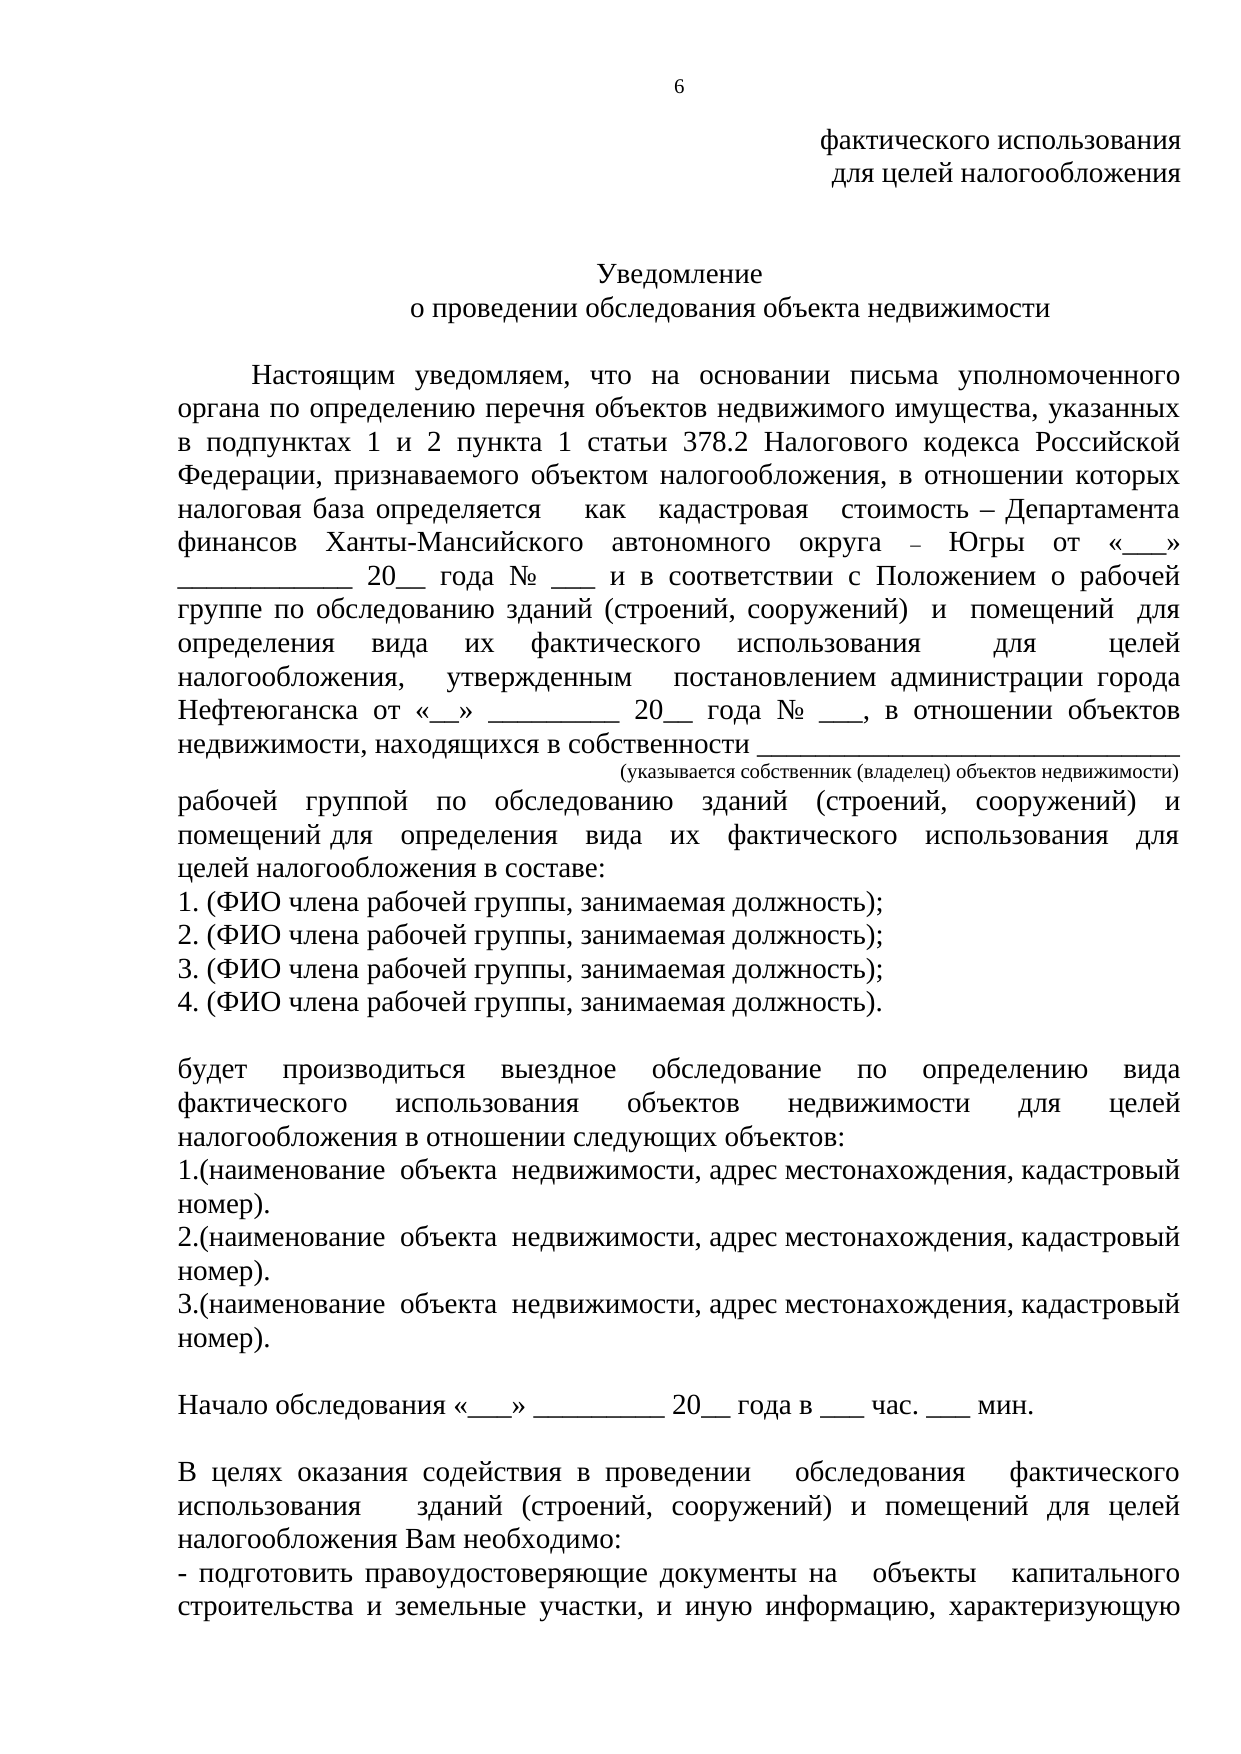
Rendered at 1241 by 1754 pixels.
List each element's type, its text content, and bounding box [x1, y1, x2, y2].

text 2.(наименование объекта недвижимости, адрес местонахождения, кадастровый [177, 1219, 1181, 1253]
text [815, 122, 1181, 189]
text будет производиться выездное обследование по определению вида фактического использования объектов недвижимости для целей налогообложения в отношении следующих объектов: [177, 1052, 1181, 1152]
text о проведении обследования объекта недвижимости [177, 290, 1181, 323]
text 1.(наименование объекта недвижимости, адрес местонахождения, кадастровый [177, 1152, 1181, 1186]
text номер). [177, 1320, 1181, 1353]
text 2. (ФИО члена рабочей группы, занимаемая должность); [177, 917, 1181, 951]
text 1. (ФИО члена рабочей группы, занимаемая должность); [177, 884, 1181, 917]
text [177, 1555, 1181, 1622]
text (указывается собственник (владелец) объектов недвижимости) [177, 759, 1181, 783]
text Начало обследования «___» _________ 20__ года в ___ час. ___ мин. [177, 1387, 1181, 1421]
text номер). [177, 1186, 1181, 1219]
text 4. (ФИО члена рабочей группы, занимаемая должность). [177, 984, 1181, 1018]
text В целях оказания содействия в проведении обследования фактического использования зданий (строений, сооружений) и помещений для целей налогообложения Вам необходимо: [177, 1454, 1181, 1555]
text 3.(наименование объекта недвижимости, адрес местонахождения, кадастровый [177, 1286, 1181, 1320]
text Настоящим уведомляем, что на основании письма уполномоченного органа по определению перечня объектов недвижимого имущества, указанных в подпунктах 1 и 2 пункта 1 статьи 378.2 Налогового кодекса Российской Федерации, признаваемого объектом налогообложения, в отношении которых налоговая база определяется как кадастровая стоимость – Департамента финансов Ханты-Мансийского автономного округа – Югры от «___» ____________ 20__ года № ___ и в соответствии с Положением о рабочей группе по обследованию зданий (строений, сооружений) и помещений для определения вида их фактического использования для целей налогообложения, утвержденным постановлением администрации города Нефтеюганска от «__» _________ 20__ года № ___, в отношении объектов недвижимости, находящихся в собственности _____________________________ [177, 357, 1181, 759]
text номер). [177, 1253, 1181, 1286]
text Уведомление [177, 256, 1181, 290]
text рабочей группой по обследованию зданий (строений, сооружений) и помещений для определения вида их фактического использования для целей налогообложения в составе: [177, 783, 1181, 884]
text 3. (ФИО члена рабочей группы, занимаемая должность); [177, 951, 1181, 984]
